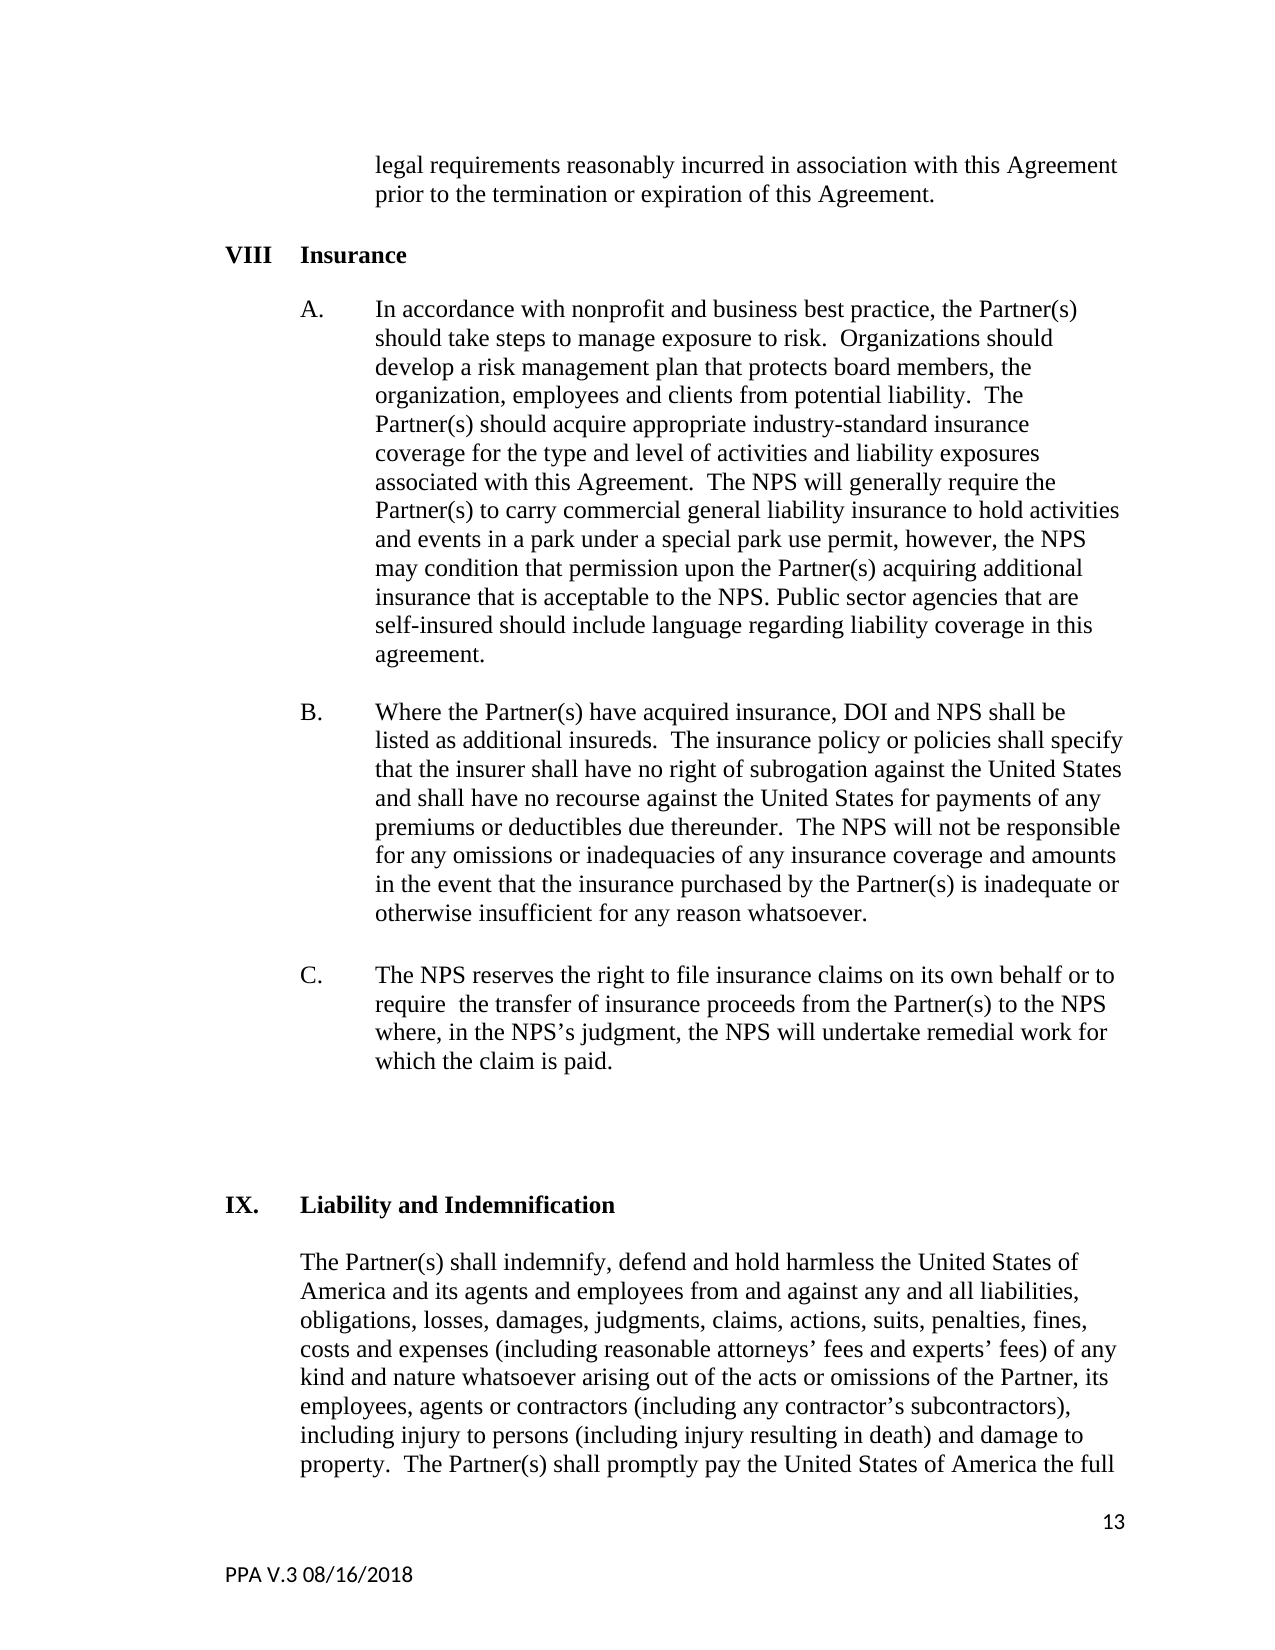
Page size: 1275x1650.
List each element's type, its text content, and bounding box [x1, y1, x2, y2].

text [375, 150, 1125, 207]
text A. In accordance with nonprofit and business best practice, the Partner(s) should take steps to manage exposure to risk. Organizations should develop a risk management plan that protects board members, the organization, employees and clients from potential liability. The Partner(s) should acquire appropriate industry-standard insurance coverage for the type and level of activities and liability exposures associated with this Agreement. The NPS will generally require the Partner(s) to carry commercial general liability insurance to hold activities and events in a park under a special park use permit, however, the NPS may condition that permission upon the Partner(s) acquiring additional insurance that is acceptable to the NPS. Public sector agencies that are self-insured should include language regarding liability coverage in this agreement. [300, 294, 1125, 668]
subtitle VIII Insurance [225, 241, 1125, 269]
text B. Where the Partner(s) have acquired insurance, DOI and NPS shall be listed as additional insureds. The insurance policy or policies shall specify that the insurer shall have no right of subrogation against the United States and shall have no recourse against the United States for payments of any premiums or deductibles due thereunder. The NPS will not be responsible for any omissions or inadequacies of any insurance coverage and amounts in the event that the insurance purchased by the Partner(s) is inadequate or otherwise insufficient for any reason whatsoever. [300, 697, 1125, 927]
subtitle IX. Liability and Indemnification [225, 1190, 1125, 1219]
text C. The NPS reserves the right to file insurance claims on its own behalf or to require the transfer of insurance proceeds from the Partner(s) to the NPS where, in the NPS’s judgment, the NPS will undertake remedial work for which the claim is paid. [300, 960, 1125, 1075]
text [300, 1247, 1125, 1477]
